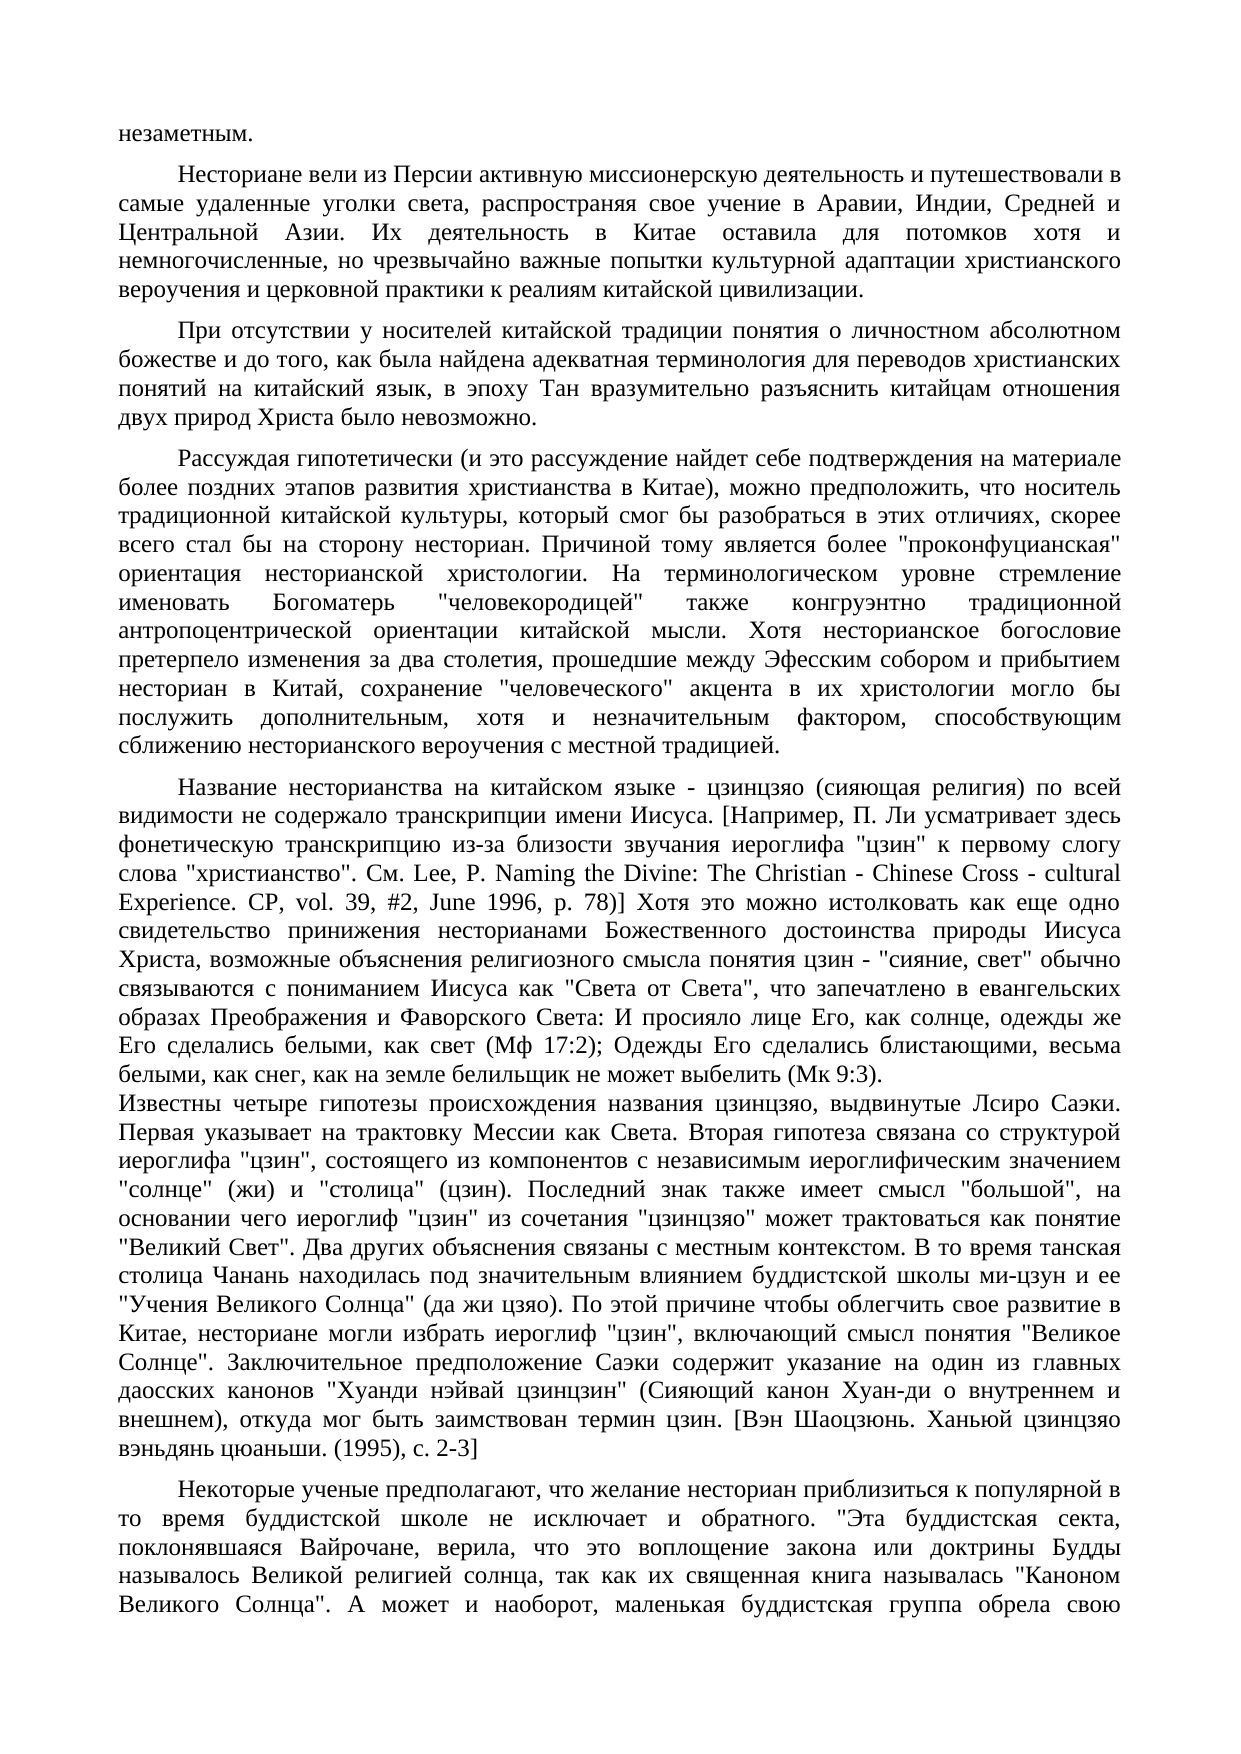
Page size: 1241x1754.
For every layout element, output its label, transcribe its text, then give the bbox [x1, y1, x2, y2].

text При отсутствии у носителей китайской традиции понятия о личностном абсолютном божестве и до того, как была найдена адекватная терминология для переводов христианских понятий на китайский язык, в эпоху Тан вразумительно разъяснить китайцам отношения двух природ Христа было невозможно. [118, 316, 1122, 431]
text Рассуждая гипотетически (и это рассуждение найдет себе подтверждения на материале более поздних этапов развития христианства в Китае), можно предположить, что носитель традиционной китайской культуры, который смог бы разобраться в этих отличиях, скорее всего стал бы на сторону несториан. Причиной тому является более "проконфуцианская" ориентация несторианской христологии. На терминологическом уровне стремление именовать Богоматерь "человекородицей" также конгруэнтно традиционной антропоцентрической ориентации китайской мысли. Хотя несторианское богословие претерпело изменения за два столетия, прошедшие между Эфесским собором и прибытием несториан в Китай, сохранение "человеческого" акцента в их христологии могло бы послужить дополнительным, хотя и незначительным фактором, способствующим сближению несторианского вероучения с местной традицией. [118, 443, 1122, 759]
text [118, 1474, 1122, 1618]
text Несториане вели из Персии активную миссионерскую деятельность и путешествовали в самые удаленные уголки света, распространяя свое учение в Аравии, Индии, Средней и Центральной Азии. Их деятельность в Китае оставила для потомков хотя и немногочисленные, но чрезвычайно важные попытки культурной адаптации христианского вероучения и церковной практики к реалиям китайской цивилизации. [118, 159, 1122, 303]
text Название несторианства на китайском языке - цзинцзяо (сияющая религия) по всей видимости не содержало транскрипции имени Иисуса. [Например, П. Ли усматривает здесь фонетическую транскрипцию из-за близости звучания иероглифа "цзин" к первому слогу слова "христианство". См. Lee, P. Naming the Divine: The Christian - Chinese Cross - cultural Experience. CР, vol. 39, #2, June 1996, р. 78)] Хотя это можно истолковать как еще одно свидетельство принижения несторианами Божественного достоинства природы Иисуса Христа, возможные объяснения религиозного смысла понятия цзин - "сияние, свет" обычно связываются с пониманием Иисуса как "Света от Света", что запечатлено в евангельских образах Преображения и Фаворского Света: И просияло лице Его, как солнце, одежды же Его сделались белыми, как свет (Мф 17:2); Одежды Его сделались блистающими, весьма белыми, как снег, как на земле белильщик не может выбелить (Мк 9:3). Известны четыре гипотезы происхождения названия цзинцзяо, выдвинутые Лсиро Саэки. Первая указывает на трактовку Мессии как Света. Вторая гипотеза связана со структурой иероглифа "цзин", состоящего из компонентов с независимым иероглифическим значением "солнце" (жи) и "столица" (цзин). Последний знак также имеет смысл "большой", на основании чего иероглиф "цзин" из сочетания "цзинцзяо" может трактоваться как понятие "Великий Свет". Два других объяснения связаны с местным контекстом. В то время танская столица Чанань находилась под значительным влиянием буддистской школы ми-цзун и ее "Учения Великого Солнца" (да жи цзяо). По этой причине чтобы облегчить свое развитие в Китае, несториане могли избрать иероглиф "цзин", включающий смысл понятия "Великое Солнце". Заключительное предположение Саэки содержит указание на один из главных даосских канонов "Хуанди нэйвай цзинцзин" (Сияющий канон Хуан-ди о внутреннем и внешнем), откуда мог быть заимствован термин цзин. [Вэн Шаоцзюнь. Ханьюй цзинцзяо вэньдянь цюаньши. (1995), с. 2-3] [118, 772, 1122, 1462]
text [118, 118, 1122, 147]
